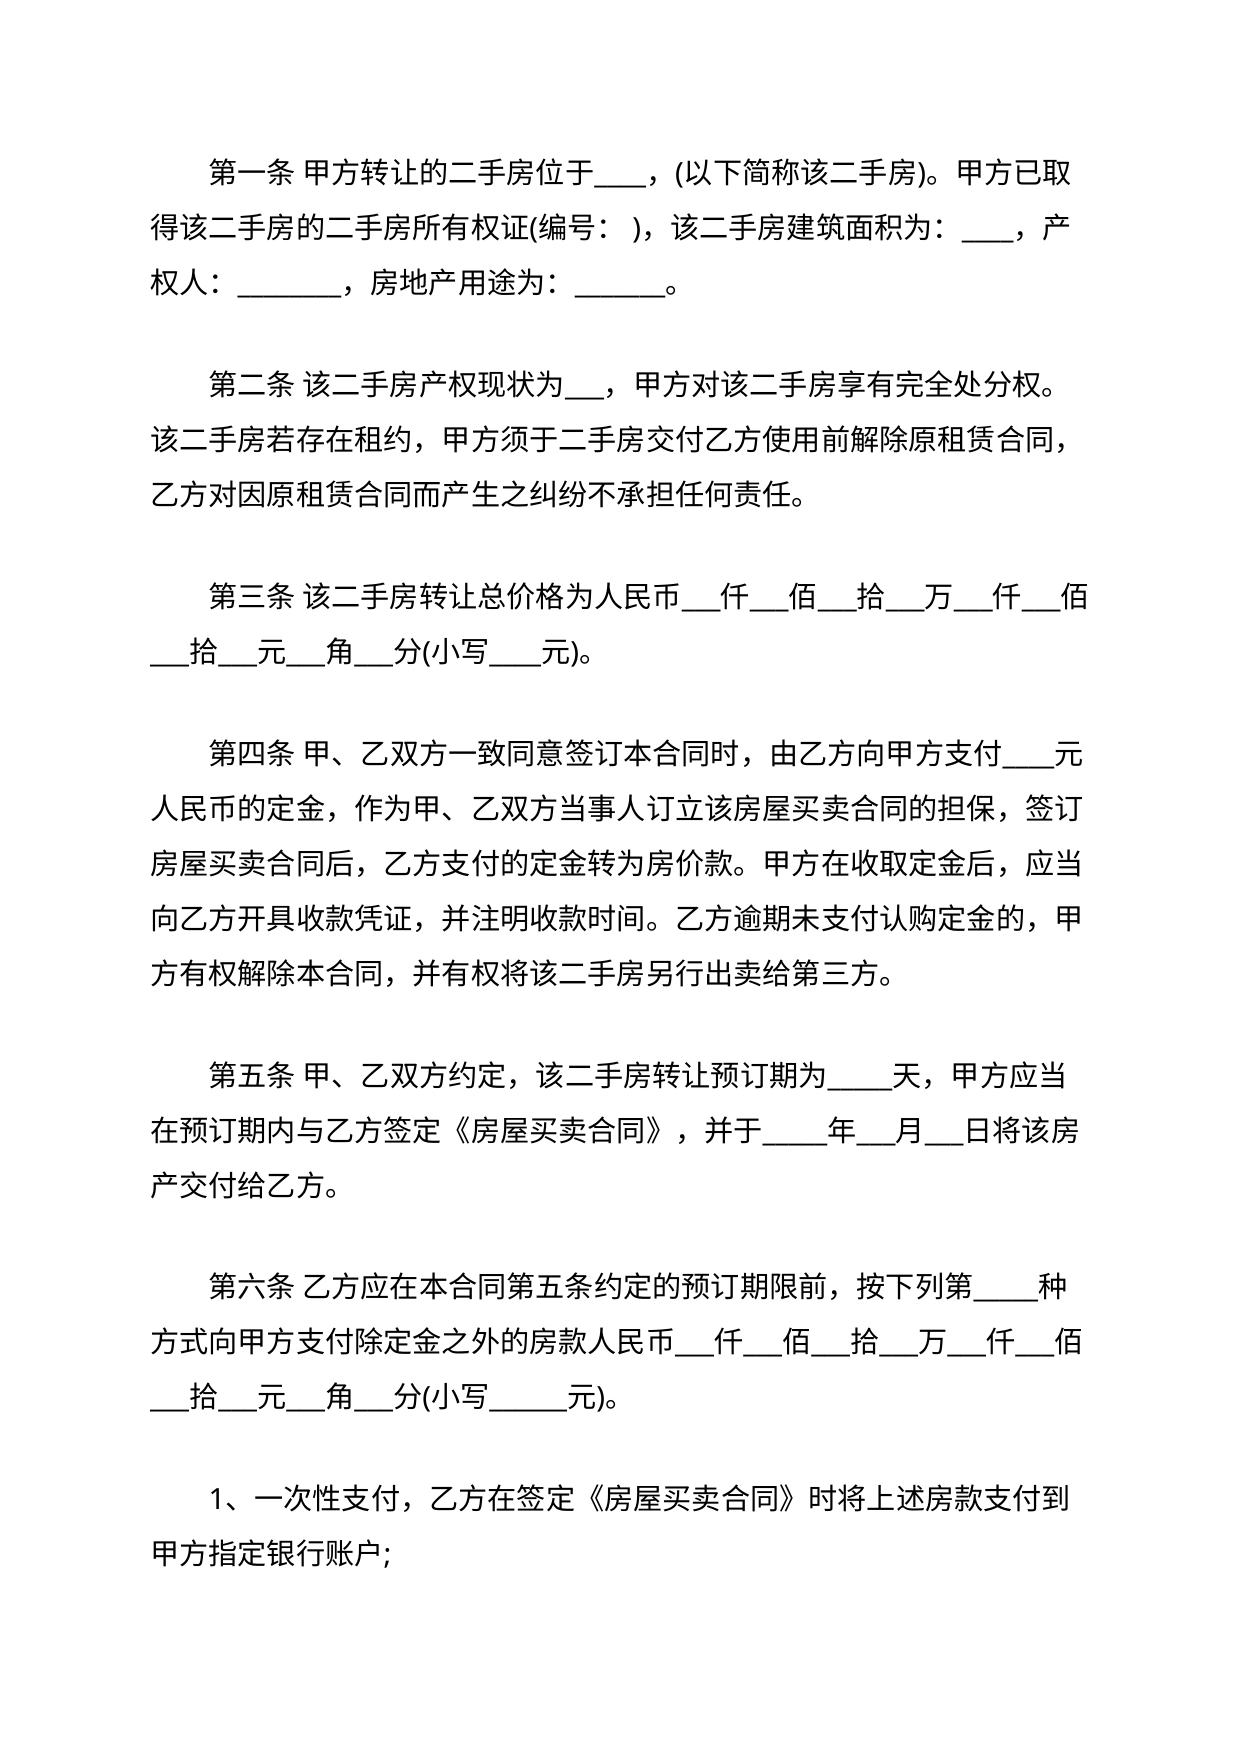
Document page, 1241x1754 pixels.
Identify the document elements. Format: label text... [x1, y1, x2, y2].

text 第三条 该二手房转让总价格为人民币___仟___佰___拾___万___仟___佰___拾___元___角___分(小写____元)。 [150, 574, 1090, 671]
text 第六条 乙方应在本合同第五条约定的预订期限前，按下列第_____种方式向甲方支付除定金之外的房款人民币___仟___佰___拾___万___仟___佰___拾___元___角___分(小写______元)。 [150, 1264, 1090, 1416]
text 1、一次性支付，乙方在签定《房屋买卖合同》时将上述房款支付到甲方指定银行账户; [150, 1476, 1090, 1573]
text 第四条 甲、乙双方一致同意签订本合同时，由乙方向甲方支付____元人民币的定金，作为甲、乙双方当事人订立该房屋买卖合同的担保，签订房屋买卖合同后，乙方支付的定金转为房价款。甲方在收取定金后，应当向乙方开具收款凭证，并注明收款时间。乙方逾期未支付认购定金的，甲方有权解除本合同，并有权将该二手房另行出卖给第三方。 [150, 731, 1090, 993]
text 第五条 甲、乙双方约定，该二手房转让预订期为_____天，甲方应当在预订期内与乙方签定《房屋买卖合同》，并于_____年___月___日将该房产交付给乙方。 [150, 1052, 1090, 1204]
text 第二条 该二手房产权现状为___，甲方对该二手房享有完全处分权。该二手房若存在租约，甲方须于二手房交付乙方使用前解除原租赁合同，乙方对因原租赁合同而产生之纠纷不承担任何责任。 [150, 362, 1090, 514]
text 第一条 甲方转让的二手房位于____，(以下简称该二手房)。甲方已取得该二手房的二手房所有权证(编号： )，该二手房建筑面积为：____，产权人：________，房地产用途为：_______。 [150, 150, 1090, 302]
